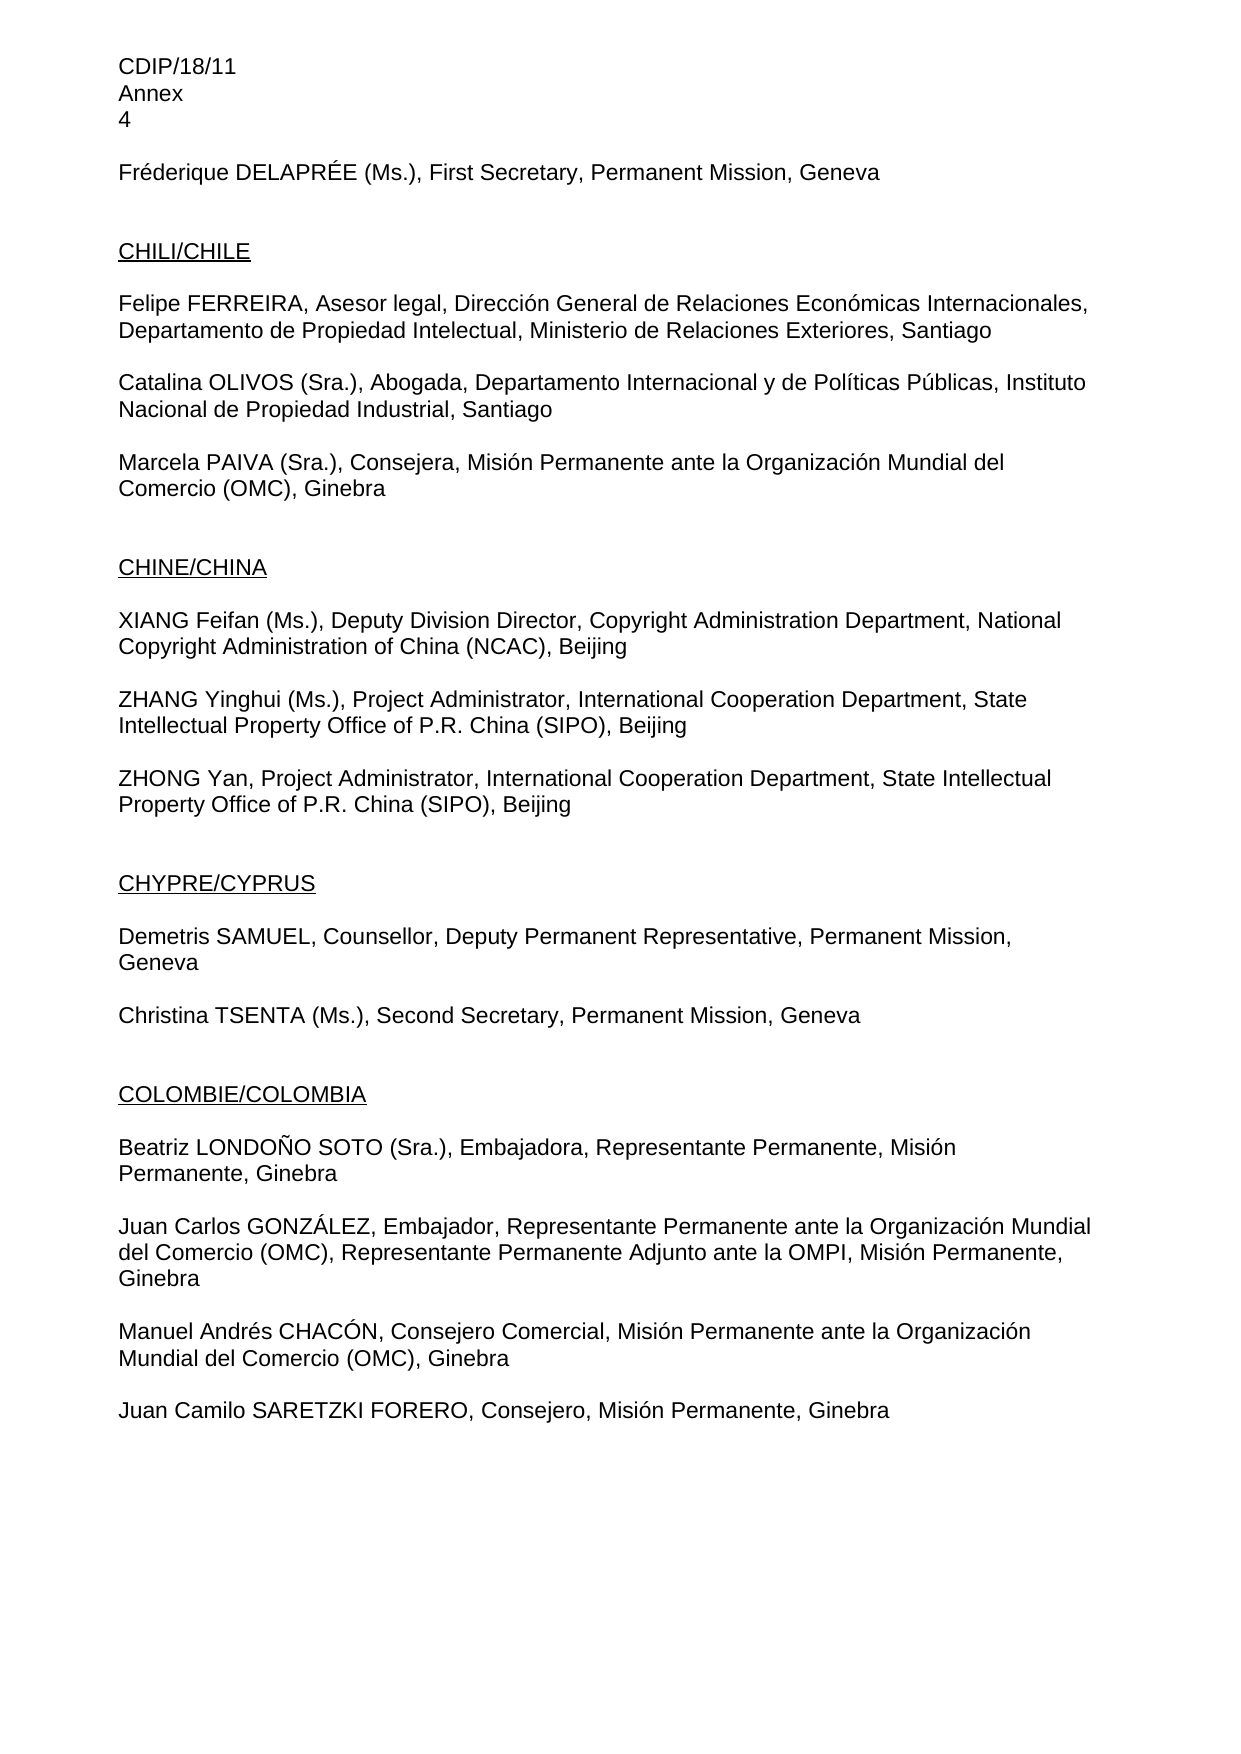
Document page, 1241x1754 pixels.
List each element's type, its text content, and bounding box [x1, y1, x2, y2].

text Juan Carlos GONZÁLEZ, Embajador, Representante Permanente ante la Organización Mundial del Comercio (OMC), Representante Permanente Adjunto ante la OMPI, Misión Permanente, Ginebra [118, 1213, 1092, 1292]
text Christina TSENTA (Ms.), Second Secretary, Permanent Mission, Geneva [118, 1002, 1092, 1028]
text CHINE/CHINA [118, 554, 1092, 580]
text COLOMBIE/COLOMBIA [118, 1081, 1092, 1107]
text Marcela PAIVA (Sra.), Consejera, Misión Permanente ante la Organización Mundial del Comercio (OMC), Ginebra [118, 448, 1092, 501]
text Fréderique DELAPRÉE (Ms.), First Secretary, Permanent Mission, Geneva [118, 158, 1092, 185]
text Juan Camilo SARETZKI FORERO, Consejero, Misión Permanente, Ginebra [118, 1397, 1092, 1423]
text Beatriz LONDOÑO SOTO (Sra.), Embajadora, Representante Permanente, Misión Permanente, Ginebra [118, 1134, 1092, 1186]
text XIANG Feifan (Ms.), Deputy Division Director, Copyright Administration Department, National Copyright Administration of China (NCAC), Beijing [118, 607, 1092, 659]
text Catalina OLIVOS (Sra.), Abogada, Departamento Internacional y de Políticas Públicas, Instituto Nacional de Propiedad Industrial, Santiago [118, 369, 1092, 422]
text ZHONG Yan, Project Administrator, International Cooperation Department, State Intellectual Property Office of P.R. China (SIPO), Beijing [118, 765, 1092, 817]
text CHILI/CHILE [118, 238, 1092, 264]
text CHYPRE/CYPRUS [118, 870, 1092, 896]
text ZHANG Yinghui (Ms.), Project Administrator, International Cooperation Department, State Intellectual Property Office of P.R. China (SIPO), Beijing [118, 686, 1092, 738]
text Felipe FERREIRA, Asesor legal, Dirección General de Relaciones Económicas Internacionales, Departamento de Propiedad Intelectual, Ministerio de Relaciones Exteriores, Santiago [118, 290, 1092, 343]
text Manuel Andrés CHACÓN, Consejero Comercial, Misión Permanente ante la Organización Mundial del Comercio (OMC), Ginebra [118, 1318, 1092, 1371]
text Demetris SAMUEL, Counsellor, Deputy Permanent Representative, Permanent Mission, Geneva [118, 923, 1092, 976]
